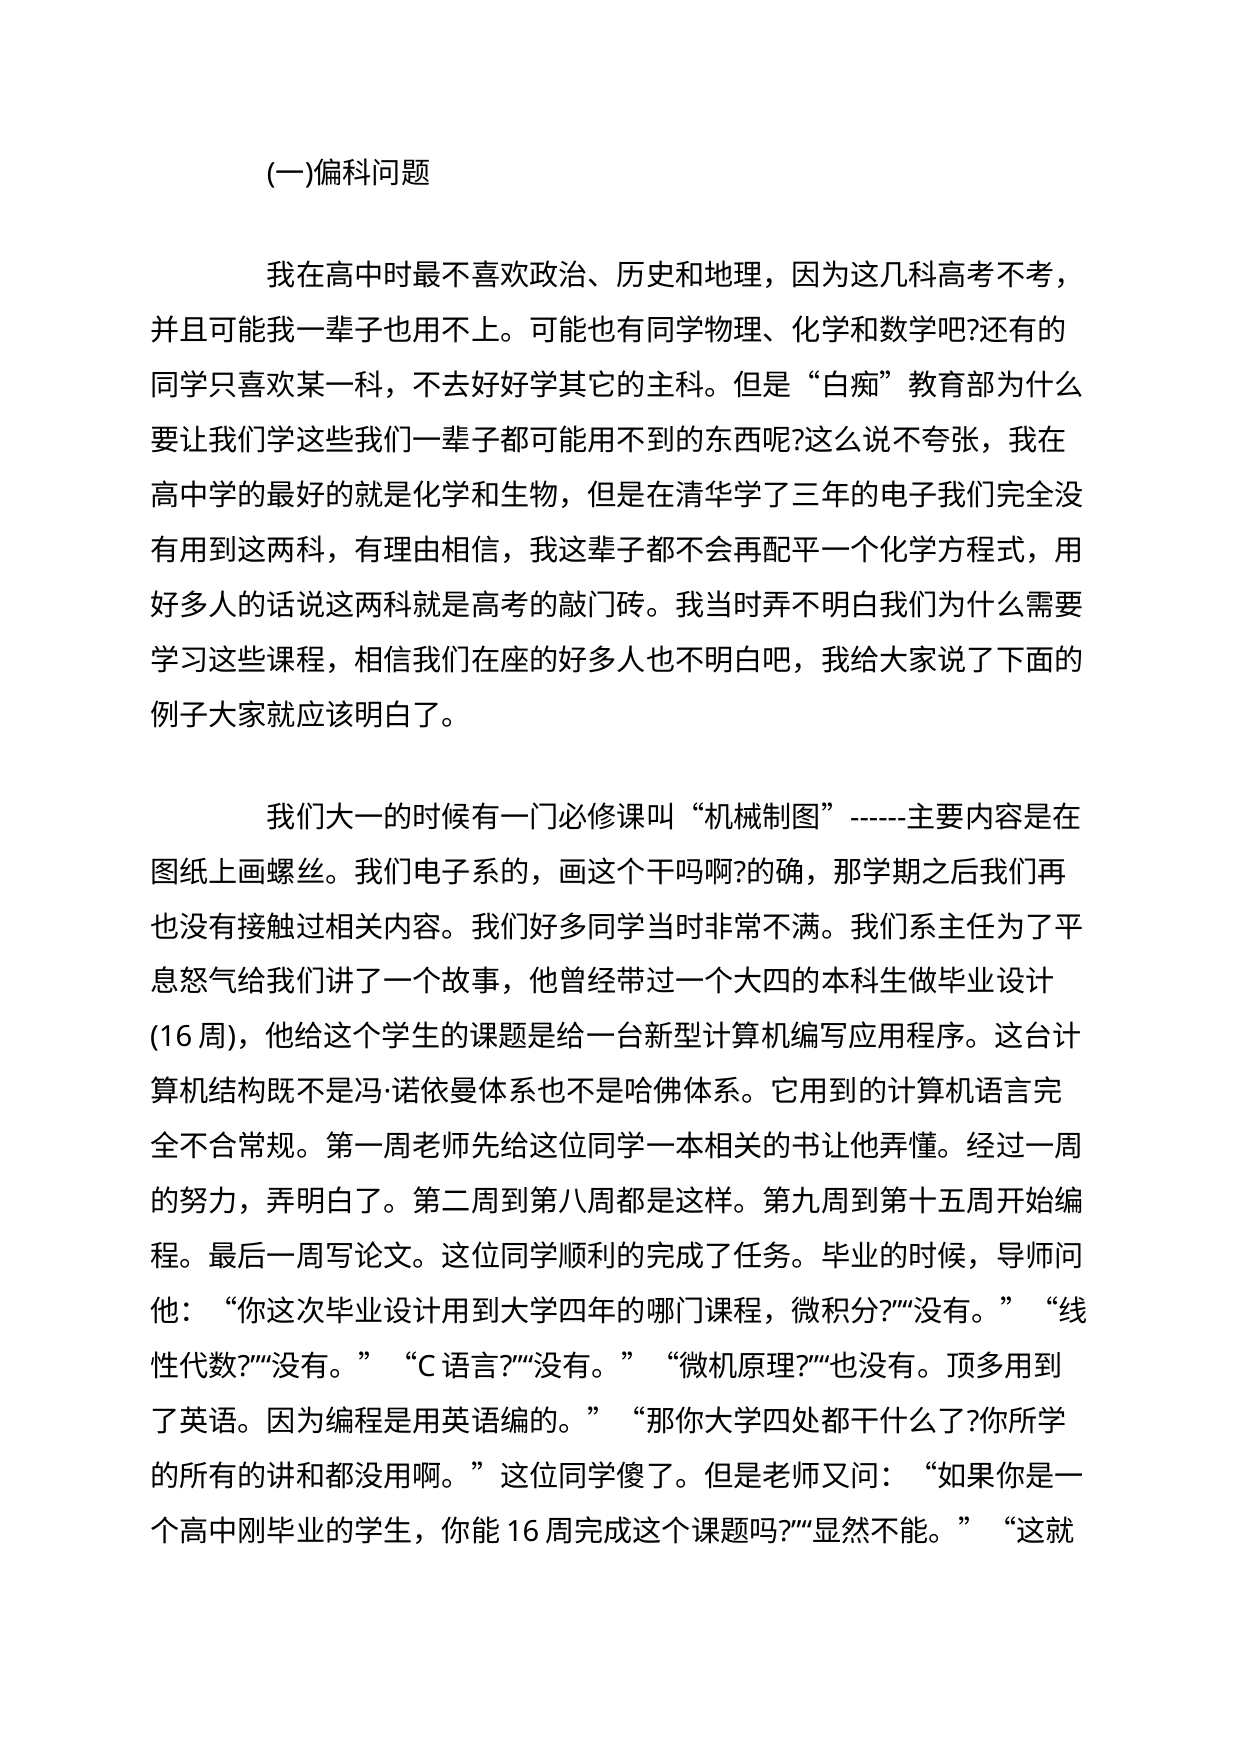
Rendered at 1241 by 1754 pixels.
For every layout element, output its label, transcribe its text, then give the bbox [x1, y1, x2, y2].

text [150, 793, 1090, 1550]
text (一)偏科问题 [150, 150, 1090, 192]
text 我在高中时最不喜欢政治、历史和地理，因为这几科高考不考，并且可能我一辈子也用不上。可能也有同学物理、化学和数学吧?还有的同学只喜欢某一科，不去好好学其它的主科。但是“白痴”教育部为什么要让我们学这些我们一辈子都可能用不到的东西呢?这么说不夸张，我在高中学的最好的就是化学和生物，但是在清华学了三年的电子我们完全没有用到这两科，有理由相信，我这辈子都不会再配平一个化学方程式，用好多人的话说这两科就是高考的敲门砖。我当时弄不明白我们为什么需要学习这些课程，相信我们在座的好多人也不明白吧，我给大家说了下面的例子大家就应该明白了。 [150, 252, 1090, 734]
